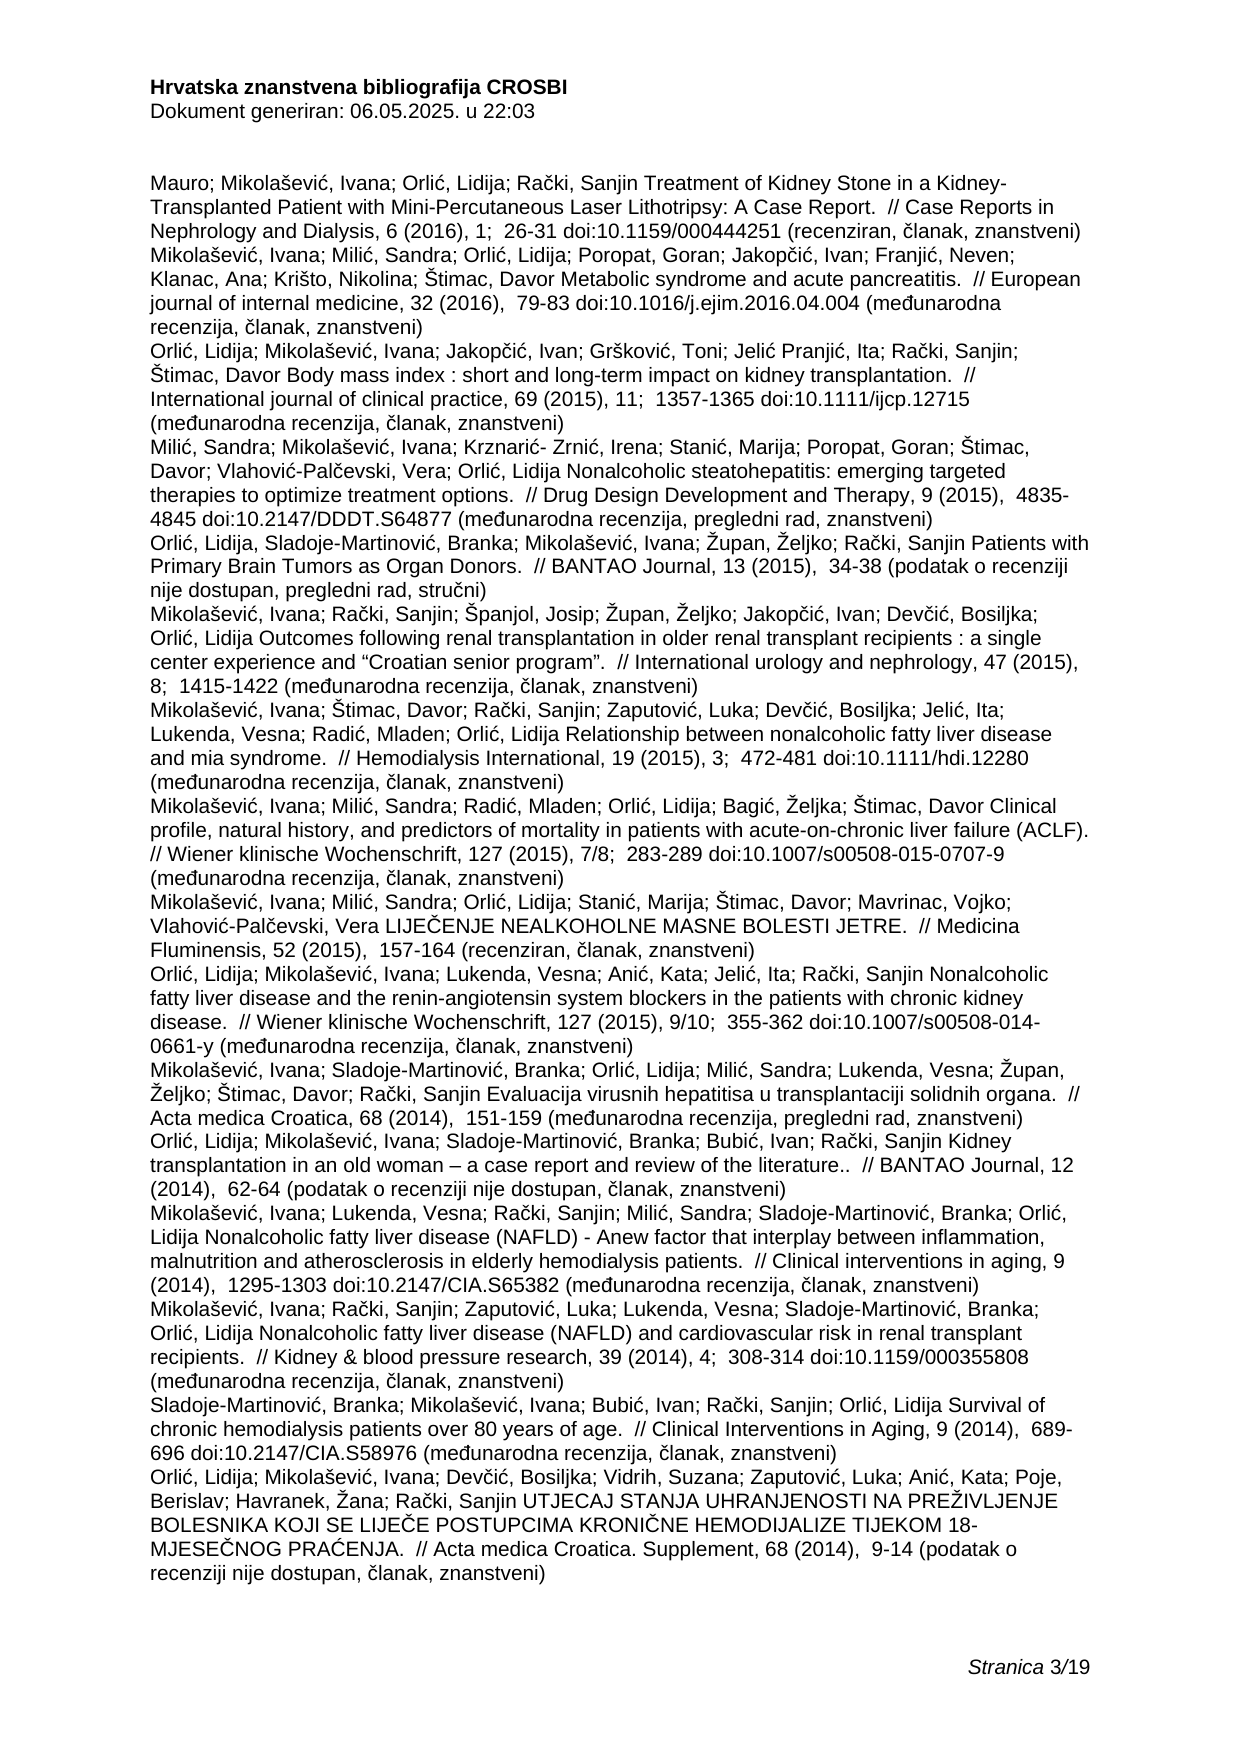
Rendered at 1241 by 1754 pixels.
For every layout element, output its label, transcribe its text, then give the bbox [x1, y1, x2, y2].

text Mikolašević, Ivana; Milić, Sandra; Orlić, Lidija; Poropat, Goran; Jakopčić, Ivan; Franjić, Neven; Klanac, Ana; Krišto, Nikolina; Štimac, Davor [150, 243, 1090, 339]
text Orlić, Lidija; Mikolašević, Ivana; Sladoje-Martinović, Branka; Bubić, Ivan; Rački, Sanjin [150, 1129, 1090, 1201]
text Orlić, Lidija; Mikolašević, Ivana; Jakopčić, Ivan; Gršković, Toni; Jelić Pranjić, Ita; Rački, Sanjin; Štimac, Davor [150, 339, 1090, 434]
text Orlić, Lidija; Mikolašević, Ivana; Devčić, Bosiljka; Vidrih, Suzana; Zaputović, Luka; Anić, Kata; Poje, Berislav; Havranek, Žana; Rački, Sanjin [150, 1465, 1090, 1584]
text Milić, Sandra; Mikolašević, Ivana; Krznarić- Zrnić, Irena; Stanić, Marija; Poropat, Goran; Štimac, Davor; Vlahović-Palčevski, Vera; Orlić, Lidija [150, 434, 1090, 530]
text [150, 171, 1090, 243]
text Mikolašević, Ivana; Milić, Sandra; Radić, Mladen; Orlić, Lidija; Bagić, Željka; Štimac, Davor [150, 794, 1090, 890]
text Mikolašević, Ivana; Štimac, Davor; Rački, Sanjin; Zaputović, Luka; Devčić, Bosiljka; Jelić, Ita; Lukenda, Vesna; Radić, Mladen; Orlić, Lidija [150, 698, 1090, 794]
text Mikolašević, Ivana; Sladoje-Martinović, Branka; Orlić, Lidija; Milić, Sandra; Lukenda, Vesna; Župan, Željko; Štimac, Davor; Rački, Sanjin [150, 1057, 1090, 1129]
text Orlić, Lidija; Mikolašević, Ivana; Lukenda, Vesna; Anić, Kata; Jelić, Ita; Rački, Sanjin [150, 962, 1090, 1057]
text Mikolašević, Ivana; Lukenda, Vesna; Rački, Sanjin; Milić, Sandra; Sladoje-Martinović, Branka; Orlić, Lidija [150, 1201, 1090, 1297]
text Mikolašević, Ivana; Milić, Sandra; Orlić, Lidija; Stanić, Marija; Štimac, Davor; Mavrinac, Vojko; Vlahović-Palčevski, Vera [150, 890, 1090, 962]
text Orlić, Lidija, Sladoje-Martinović, Branka; Mikolašević, Ivana; Župan, Željko; Rački, Sanjin [150, 530, 1090, 602]
text Sladoje-Martinović, Branka; Mikolašević, Ivana; Bubić, Ivan; Rački, Sanjin; Orlić, Lidija [150, 1393, 1090, 1465]
text Mikolašević, Ivana; Rački, Sanjin; Zaputović, Luka; Lukenda, Vesna; Sladoje-Martinović, Branka; Orlić, Lidija [150, 1297, 1090, 1393]
text Mikolašević, Ivana; Rački, Sanjin; Španjol, Josip; Župan, Željko; Jakopčić, Ivan; Devčić, Bosiljka; Orlić, Lidija [150, 602, 1090, 698]
